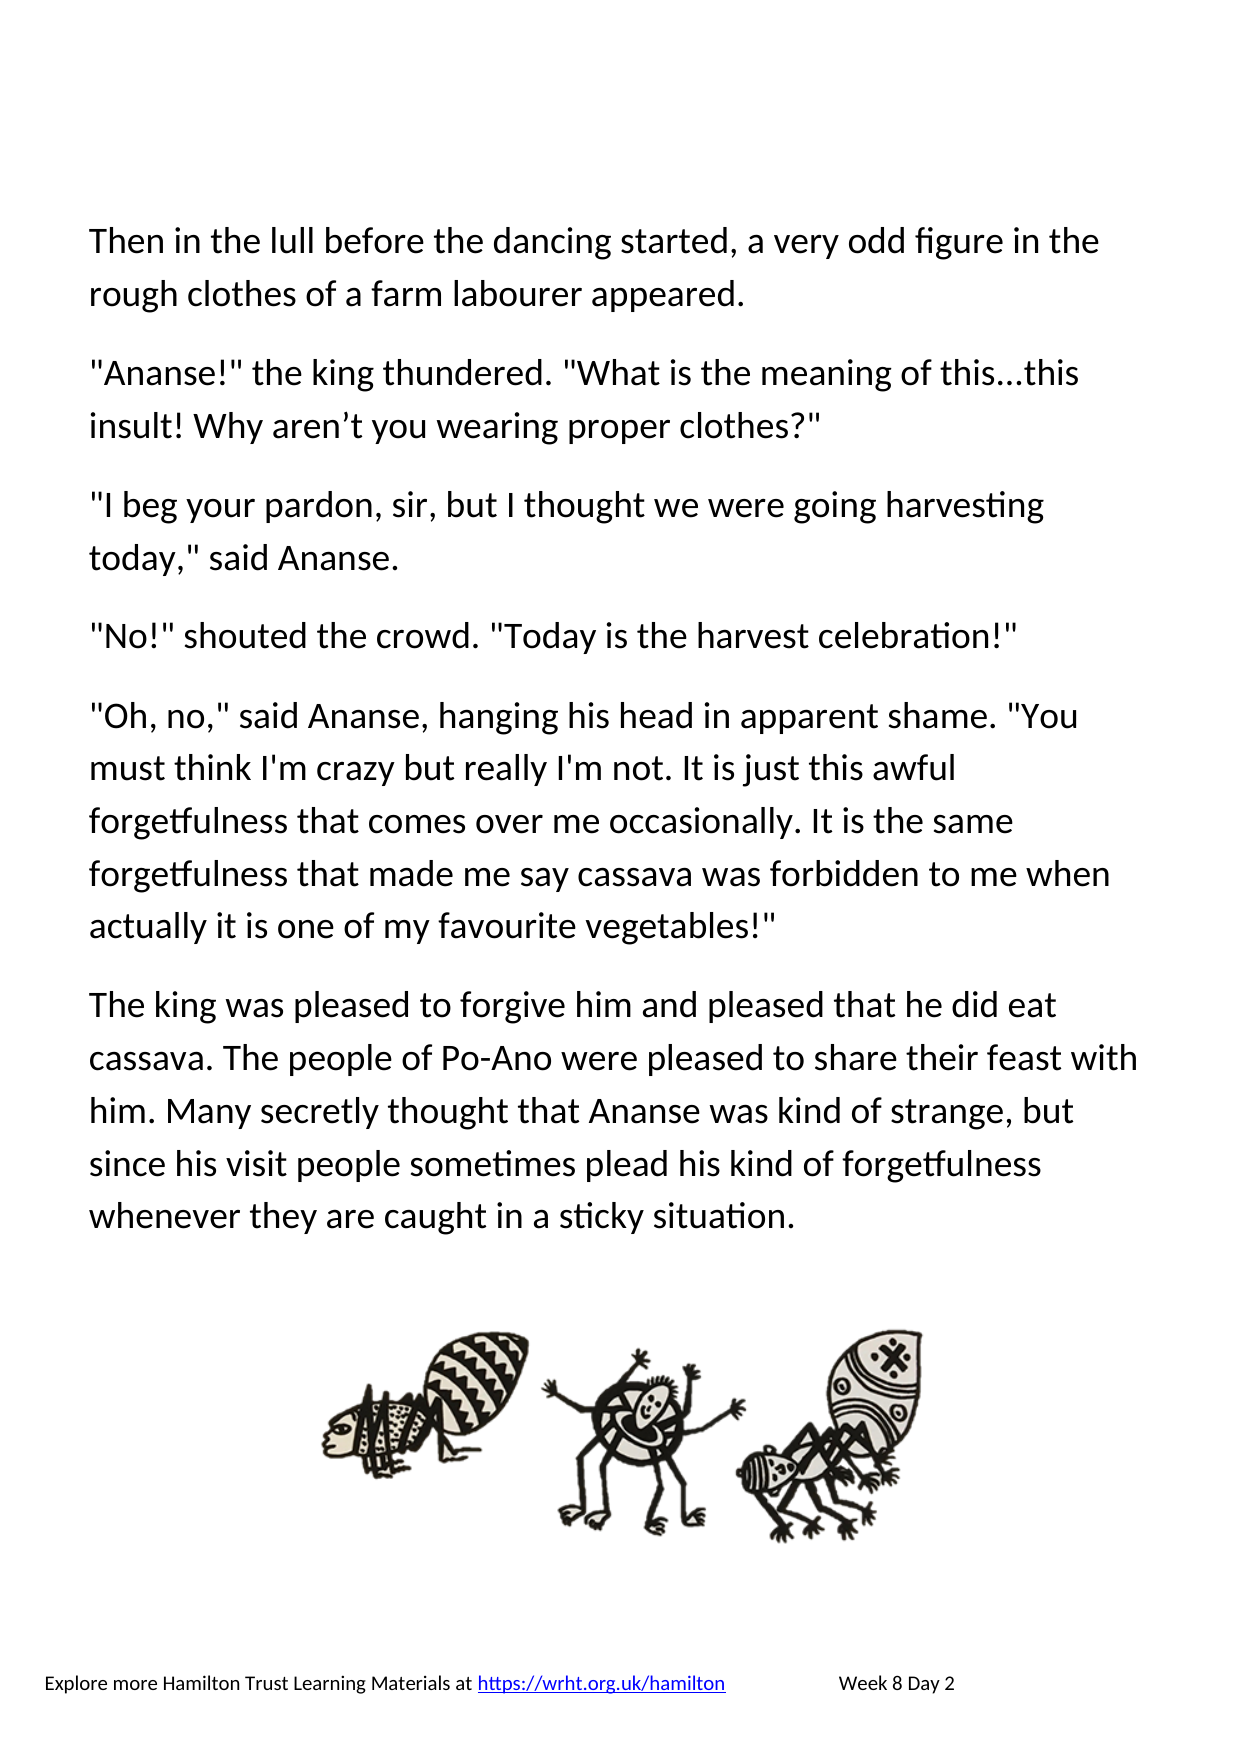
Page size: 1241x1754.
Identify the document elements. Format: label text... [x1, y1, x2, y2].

text "I beg your pardon, sir, but I thought we were going harvesting today," said Ananse. [89, 481, 1152, 579]
text "Ananse!" the king thundered. "What is the meaning of this...this insult! Why aren’t you wearing proper clothes?" [89, 349, 1152, 447]
text "No!" shouted the crowd. "Today is the harvest celebration!" [89, 612, 1152, 658]
text "Oh, no," said Ananse, hanging his head in apparent shame. "You must think I'm crazy but really I'm not. It is just this awful forgetfulness that comes over me occasionally. It is the same forgetfulness that made me say cassava was forbidden to me when actually it is one of my favourite vegetables!" [89, 692, 1152, 948]
picture [308, 1301, 932, 1574]
text The king was pleased to forgive him and pleased that he did eat cassava. The people of Po-Ano were pleased to share their feast with him. Many secretly thought that Ananse was kind of strange, but since his visit people sometimes plead his kind of forgetfulness whenever they are caught in a sticky situation. [89, 981, 1152, 1238]
text Then in the lull before the dancing started, a very odd figure in the rough clothes of a farm labourer appeared. [89, 217, 1152, 316]
